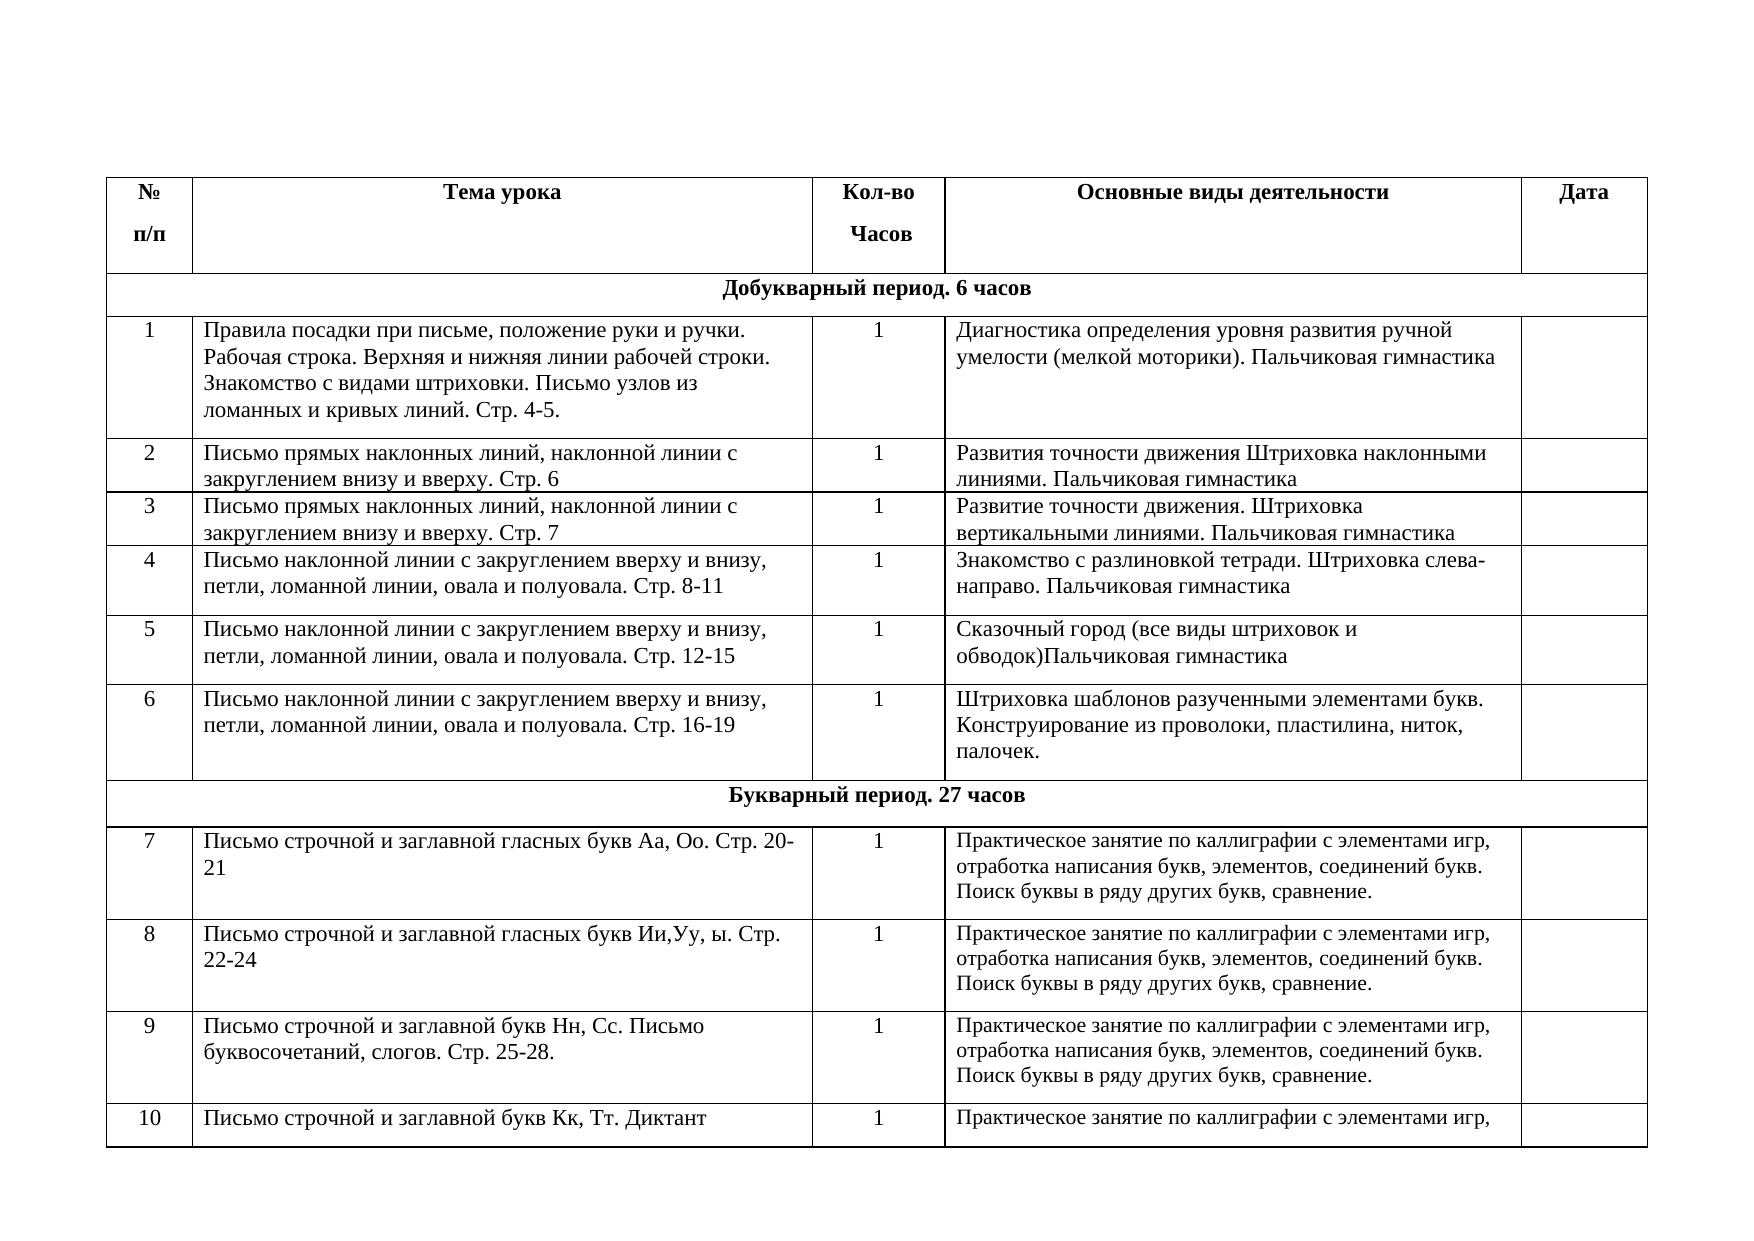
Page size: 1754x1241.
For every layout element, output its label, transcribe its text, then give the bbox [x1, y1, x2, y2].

table_cell [1522, 685, 1647, 779]
table_cell Развитие точности движения. Штриховка вертикальными линиями. Пальчиковая гимнастика [946, 493, 1521, 545]
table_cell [193, 1104, 812, 1146]
table_cell [1522, 828, 1647, 919]
table_cell [1522, 439, 1647, 491]
table_cell Письмо прямых наклонных линий, наклонной линии с закруглением внизу и вверху. Стр. 6 [193, 439, 812, 491]
table_header Тема урока [193, 178, 812, 272]
table_cell 10 [107, 1104, 192, 1146]
table_cell 1 [813, 616, 944, 684]
table_cell Добукварный период. 6 часов [107, 274, 1647, 316]
table_header Кол-во Часов [813, 178, 944, 272]
table_cell 1 [813, 439, 944, 491]
table_cell 6 [107, 685, 192, 779]
table_cell 1 [813, 317, 944, 438]
table_cell Письмо строчной и заглавной гласных букв Ии,Уу, ы. Стр. 22-24 [193, 920, 812, 1011]
table_cell 1 [813, 685, 944, 779]
table_cell [1522, 616, 1647, 684]
table_cell 1 [813, 493, 944, 545]
table_cell Сказочный город (все виды штриховок и обводок)Пальчиковая гимнастика [946, 616, 1521, 684]
table_cell Письмо строчной и заглавной гласных букв Аа, Оо. Стр. 20-21 [193, 828, 812, 919]
table_cell Букварный период. 27 часов [107, 781, 1647, 826]
table_cell 8 [107, 920, 192, 1011]
table_cell Письмо наклонной линии с закруглением вверху и внизу, петли, ломанной линии, овала и полуовала. Стр. 8-11 [193, 546, 812, 614]
table_cell 2 [107, 439, 192, 491]
table_cell 3 [107, 493, 192, 545]
table_cell [1522, 1104, 1647, 1146]
table_cell 9 [107, 1012, 192, 1103]
table_cell 5 [107, 616, 192, 684]
table_cell 1 [813, 828, 944, 919]
table_cell 4 [107, 546, 192, 614]
table_cell [1522, 546, 1647, 614]
table_cell Знакомство с разлиновкой тетради. Штриховка слева-направо. Пальчиковая гимнастика [946, 546, 1521, 614]
table_header № п/п [107, 178, 192, 272]
table_cell Письмо наклонной линии с закруглением вверху и внизу, петли, ломанной линии, овала и полуовала. Стр. 12-15 [193, 616, 812, 684]
table_cell 1 [813, 1012, 944, 1103]
table_cell 1 [813, 1104, 944, 1146]
table_cell 1 [813, 546, 944, 614]
table_cell [1522, 317, 1647, 438]
table_header Основные виды деятельности [946, 178, 1521, 272]
table_cell 1 [813, 920, 944, 1011]
table_cell Правила посадки при письме, положение руки и ручки. Рабочая строка. Верхняя и нижняя линии рабочей строки. Знакомство с видами штриховки. Письмо узлов из ломанных и кривых линий. Стр. 4-5. [193, 317, 812, 438]
table_cell Диагностика определения уровня развития ручной умелости (мелкой моторики). Пальчиковая гимнастика [946, 317, 1521, 438]
table_cell [1522, 493, 1647, 545]
table_cell Развития точности движения Штриховка наклонными линиями. Пальчиковая гимнастика [946, 439, 1521, 491]
table_cell [1522, 920, 1647, 1011]
table_header Дата [1522, 178, 1647, 272]
table_cell Письмо прямых наклонных линий, наклонной линии с закруглением внизу и вверху. Стр. 7 [193, 493, 812, 545]
table_cell Штриховка шаблонов разученными элементами букв. Конструирование из проволоки, пластилина, ниток, палочек. [946, 685, 1521, 779]
table_cell Письмо строчной и заглавной букв Нн, Сс. Письмо буквосочетаний, слогов. Стр. 25-28. [193, 1012, 812, 1103]
table_cell 7 [107, 828, 192, 919]
table_cell Письмо наклонной линии с закруглением вверху и внизу, петли, ломанной линии, овала и полуовала. Стр. 16-19 [193, 685, 812, 779]
table_cell 1 [107, 317, 192, 438]
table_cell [946, 1104, 1521, 1146]
table_cell [1522, 1012, 1647, 1103]
